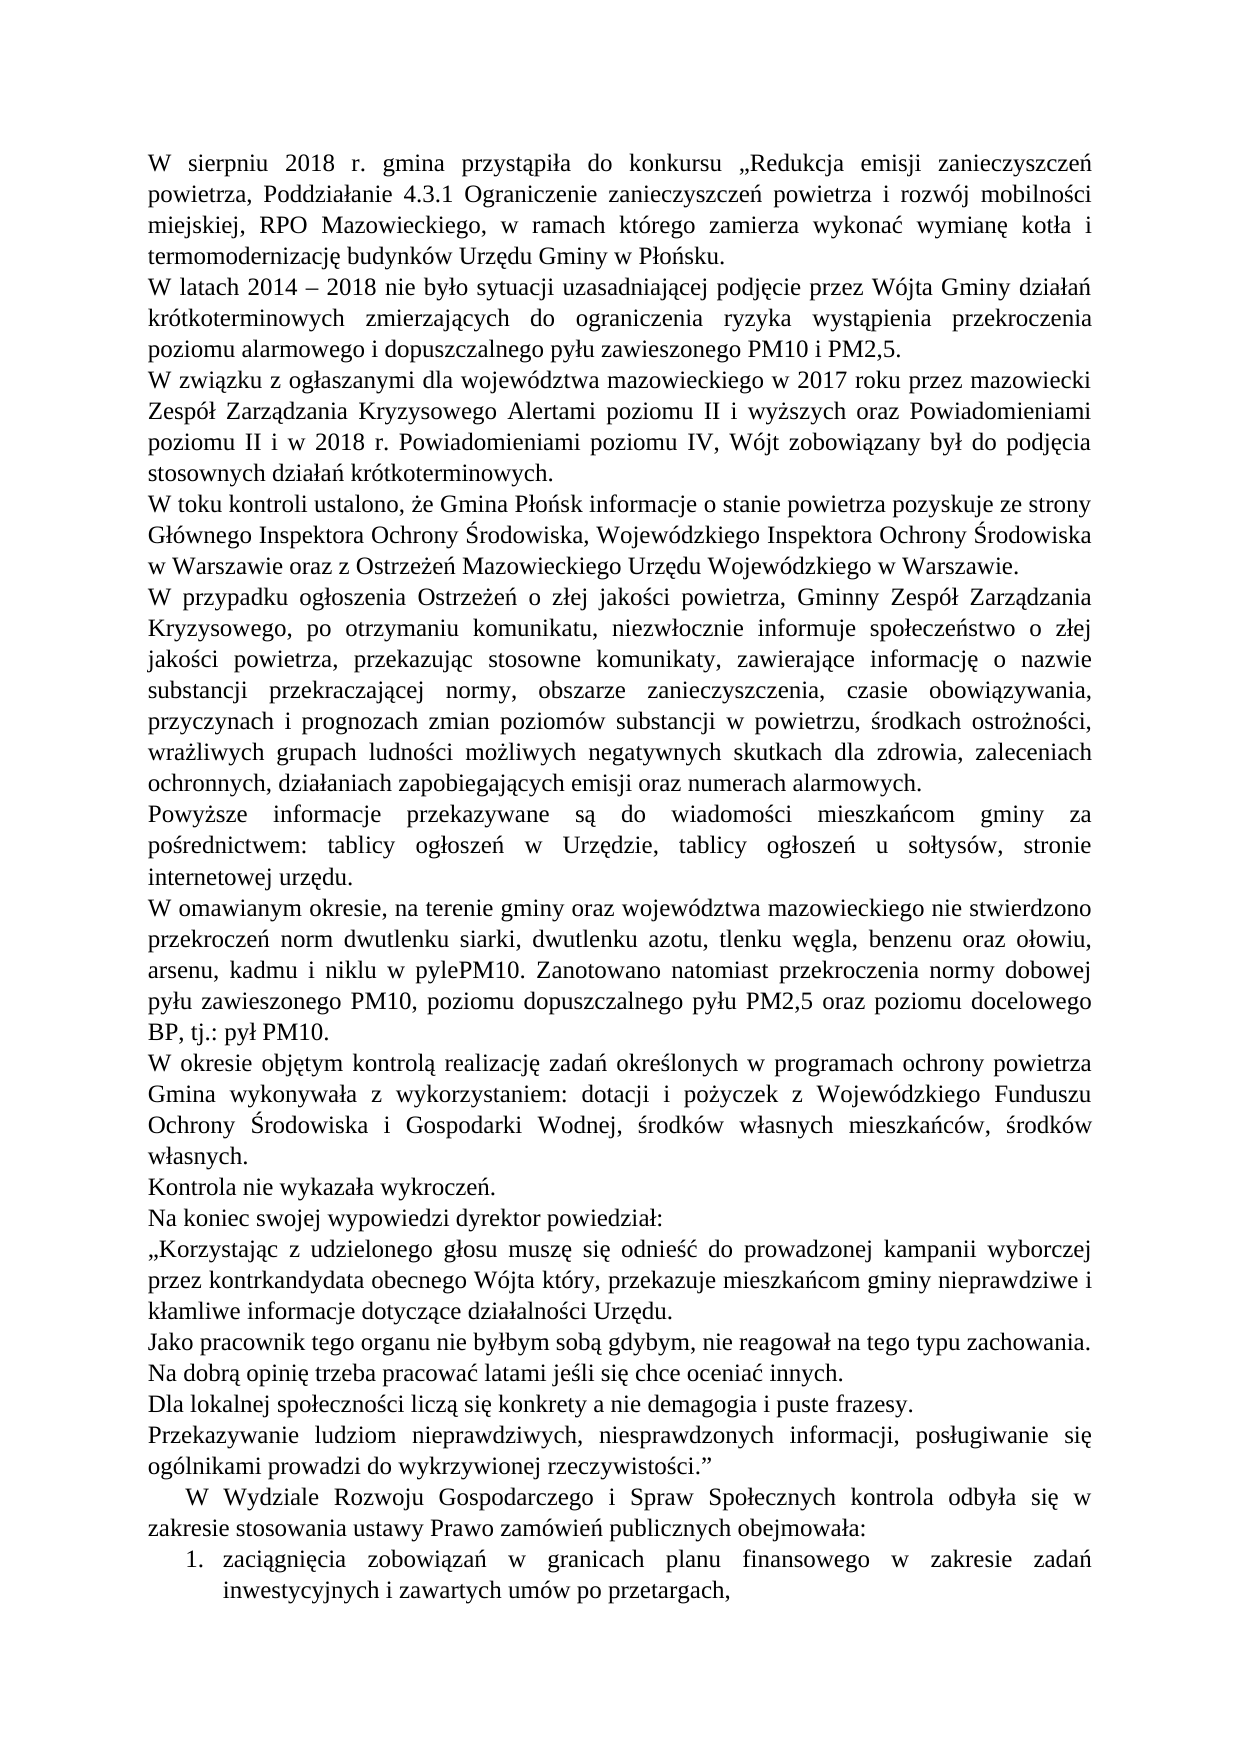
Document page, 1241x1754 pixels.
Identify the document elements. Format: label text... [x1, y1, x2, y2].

text Na dobrą opinię trzeba pracować latami jeśli się chce oceniać innych. [148, 1358, 1093, 1387]
text Przekazywanie ludziom nieprawdziwych, niesprawdzonych informacji, posługiwanie się ogólnikami prowadzi do wykrzywionej rzeczywistości.” [148, 1420, 1093, 1480]
text W Wydziale Rozwoju Gospodarczego i Spraw Społecznych kontrola odbyła się w zakresie stosowania ustawy Prawo zamówień publicznych obejmowała: [148, 1482, 1093, 1542]
text W okresie objętym kontrolą realizację zadań określonych w programach ochrony powietrza Gmina wykonywała z wykorzystaniem: dotacji i pożyczek z Wojewódzkiego Funduszu Ochrony Środowiska i Gospodarki Wodnej, środków własnych mieszkańców, środków własnych. [148, 1048, 1093, 1170]
text Na koniec swojej wypowiedzi dyrektor powiedział: [148, 1203, 1093, 1232]
text W przypadku ogłoszenia Ostrzeżeń o złej jakości powietrza, Gminny Zespół Zarządzania Kryzysowego, po otrzymaniu komunikatu, niezwłocznie informuje społeczeństwo o złej jakości powietrza, przekazując stosowne komunikaty, zawierające informację o nazwie substancji przekraczającej normy, obszarze zanieczyszczenia, czasie obowiązywania, przyczynach i prognozach zmian poziomów substancji w powietrzu, środkach ostrożności, wrażliwych grupach ludności możliwych negatywnych skutkach dla zdrowia, zaleceniach ochronnych, działaniach zapobiegających emisji oraz numerach alarmowych. [148, 582, 1093, 797]
text W latach 2014 – 2018 nie było sytuacji uzasadniającej podjęcie przez Wójta Gminy działań krótkoterminowych zmierzających do ograniczenia ryzyka wystąpienia przekroczenia poziomu alarmowego i dopuszczalnego pyłu zawieszonego PM10 i PM2,5. [148, 272, 1093, 363]
text Powyższe informacje przekazywane są do wiadomości mieszkańcom gminy za pośrednictwem: tablicy ogłoszeń w Urzędzie, tablicy ogłoszeń u sołtysów, stronie internetowej urzędu. [148, 799, 1093, 890]
list zaciągnięcia zobowiązań w granicach planu finansowego w zakresie zadań inwestycyjnych i zawartych umów po przetargach, [185, 1544, 1093, 1604]
text Dla lokalnej społeczności liczą się konkrety a nie demagogia i puste frazesy. [148, 1389, 1093, 1418]
text „Korzystając z udzielonego głosu muszę się odnieść do prowadzonej kampanii wyborczej przez kontrkandydata obecnego Wójta który, przekazuje mieszkańcom gminy nieprawdziwe i kłamliwe informacje dotyczące działalności Urzędu. [148, 1234, 1093, 1325]
text W omawianym okresie, na terenie gminy oraz województwa mazowieckiego nie stwierdzono przekroczeń norm dwutlenku siarki, dwutlenku azotu, tlenku węgla, benzenu oraz ołowiu, arsenu, kadmu i niklu w pylePM10. Zanotowano natomiast przekroczenia normy dobowej pyłu zawieszonego PM10, poziomu dopuszczalnego pyłu PM2,5 oraz poziomu docelowego BP, tj.: pył PM10. [148, 893, 1093, 1046]
text W sierpniu 2018 r. gmina przystąpiła do konkursu „Redukcja emisji zanieczyszczeń powietrza, Poddziałanie 4.3.1 Ograniczenie zanieczyszczeń powietrza i rozwój mobilności miejskiej, RPO Mazowieckiego, w ramach którego zamierza wykonać wymianę kotła i termomodernizację budynków Urzędu Gminy w Płońsku. [148, 148, 1093, 269]
text Jako pracownik tego organu nie byłbym sobą gdybym, nie reagował na tego typu zachowania. [148, 1327, 1093, 1356]
text W związku z ogłaszanymi dla województwa mazowieckiego w 2017 roku przez mazowiecki Zespół Zarządzania Kryzysowego Alertami poziomu II i wyższych oraz Powiadomieniami poziomu II i w 2018 r. Powiadomieniami poziomu IV, Wójt zobowiązany był do podjęcia stosownych działań krótkoterminowych. [148, 365, 1093, 487]
text W toku kontroli ustalono, że Gmina Płońsk informacje o stanie powietrza pozyskuje ze strony Głównego Inspektora Ochrony Środowiska, Wojewódzkiego Inspektora Ochrony Środowiska w Warszawie oraz z Ostrzeżeń Mazowieckiego Urzędu Wojewódzkiego w Warszawie. [148, 489, 1093, 580]
text Kontrola nie wykazała wykroczeń. [148, 1172, 1093, 1201]
